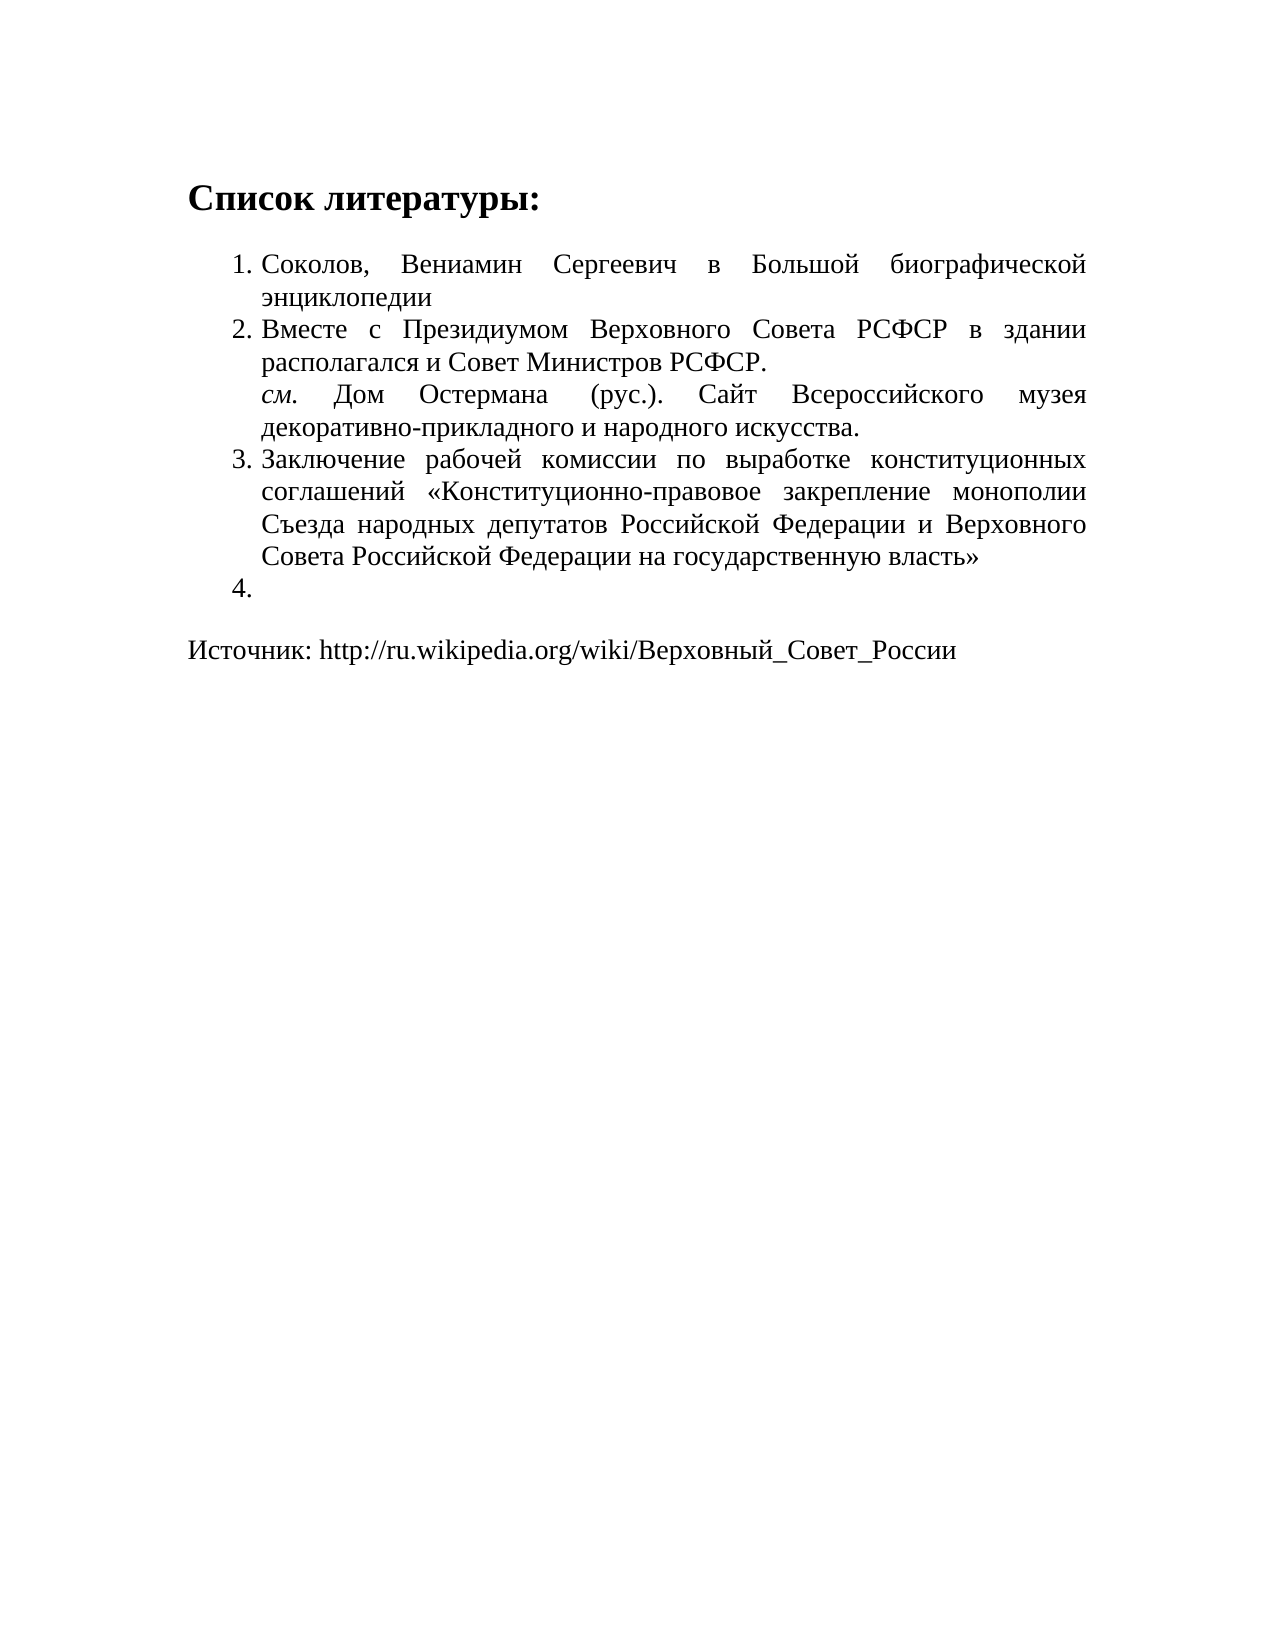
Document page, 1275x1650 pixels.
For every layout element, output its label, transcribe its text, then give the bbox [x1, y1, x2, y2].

list Заключение рабочей комиссии по выработке конституционных соглашений «Конституционно-правовое закрепление монополии Съезда народных депутатов Российской Федерации и Верховного Совета Российской Федерации на государственную власть» [232, 442, 1087, 572]
list Вместе с Президиумом Верховного Совета РСФСР в здании располагался и Совет Министров РСФСР. см. Дом Остермана (рус.). Сайт Всероссийского музея декоративно-прикладного и народного искусства. [232, 312, 1087, 442]
text Источник: http://ru.wikipedia.org/wiki/Верховный_Совет_России [187, 633, 1087, 666]
list Соколов, Вениамин Сергеевич в Большой биографической энциклопедии [232, 248, 1087, 312]
list Список литературы: [187, 175, 1087, 218]
